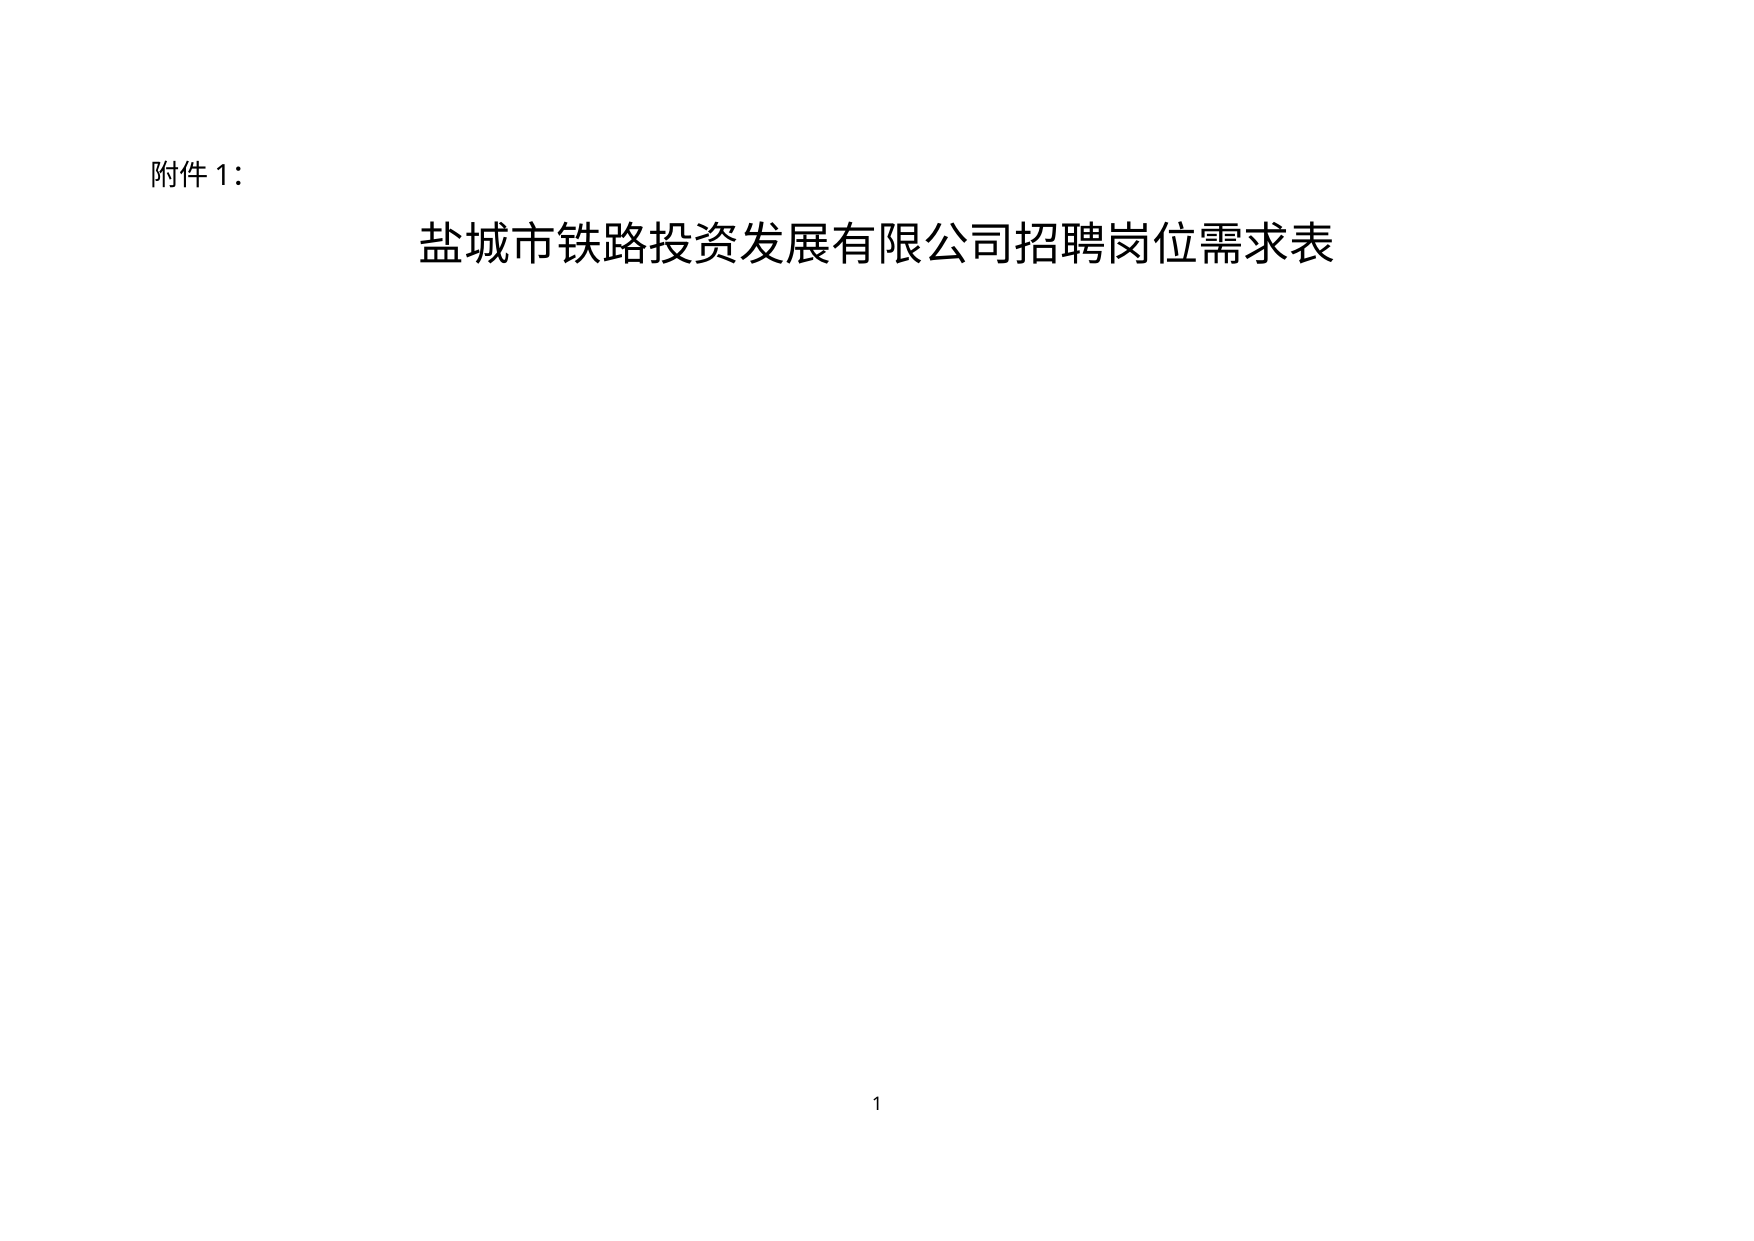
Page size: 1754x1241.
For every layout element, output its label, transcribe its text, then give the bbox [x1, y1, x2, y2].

text 附件1： [150, 142, 1604, 196]
text 盐城市铁路投资发展有限公司招聘岗位需求表 [150, 217, 1604, 271]
